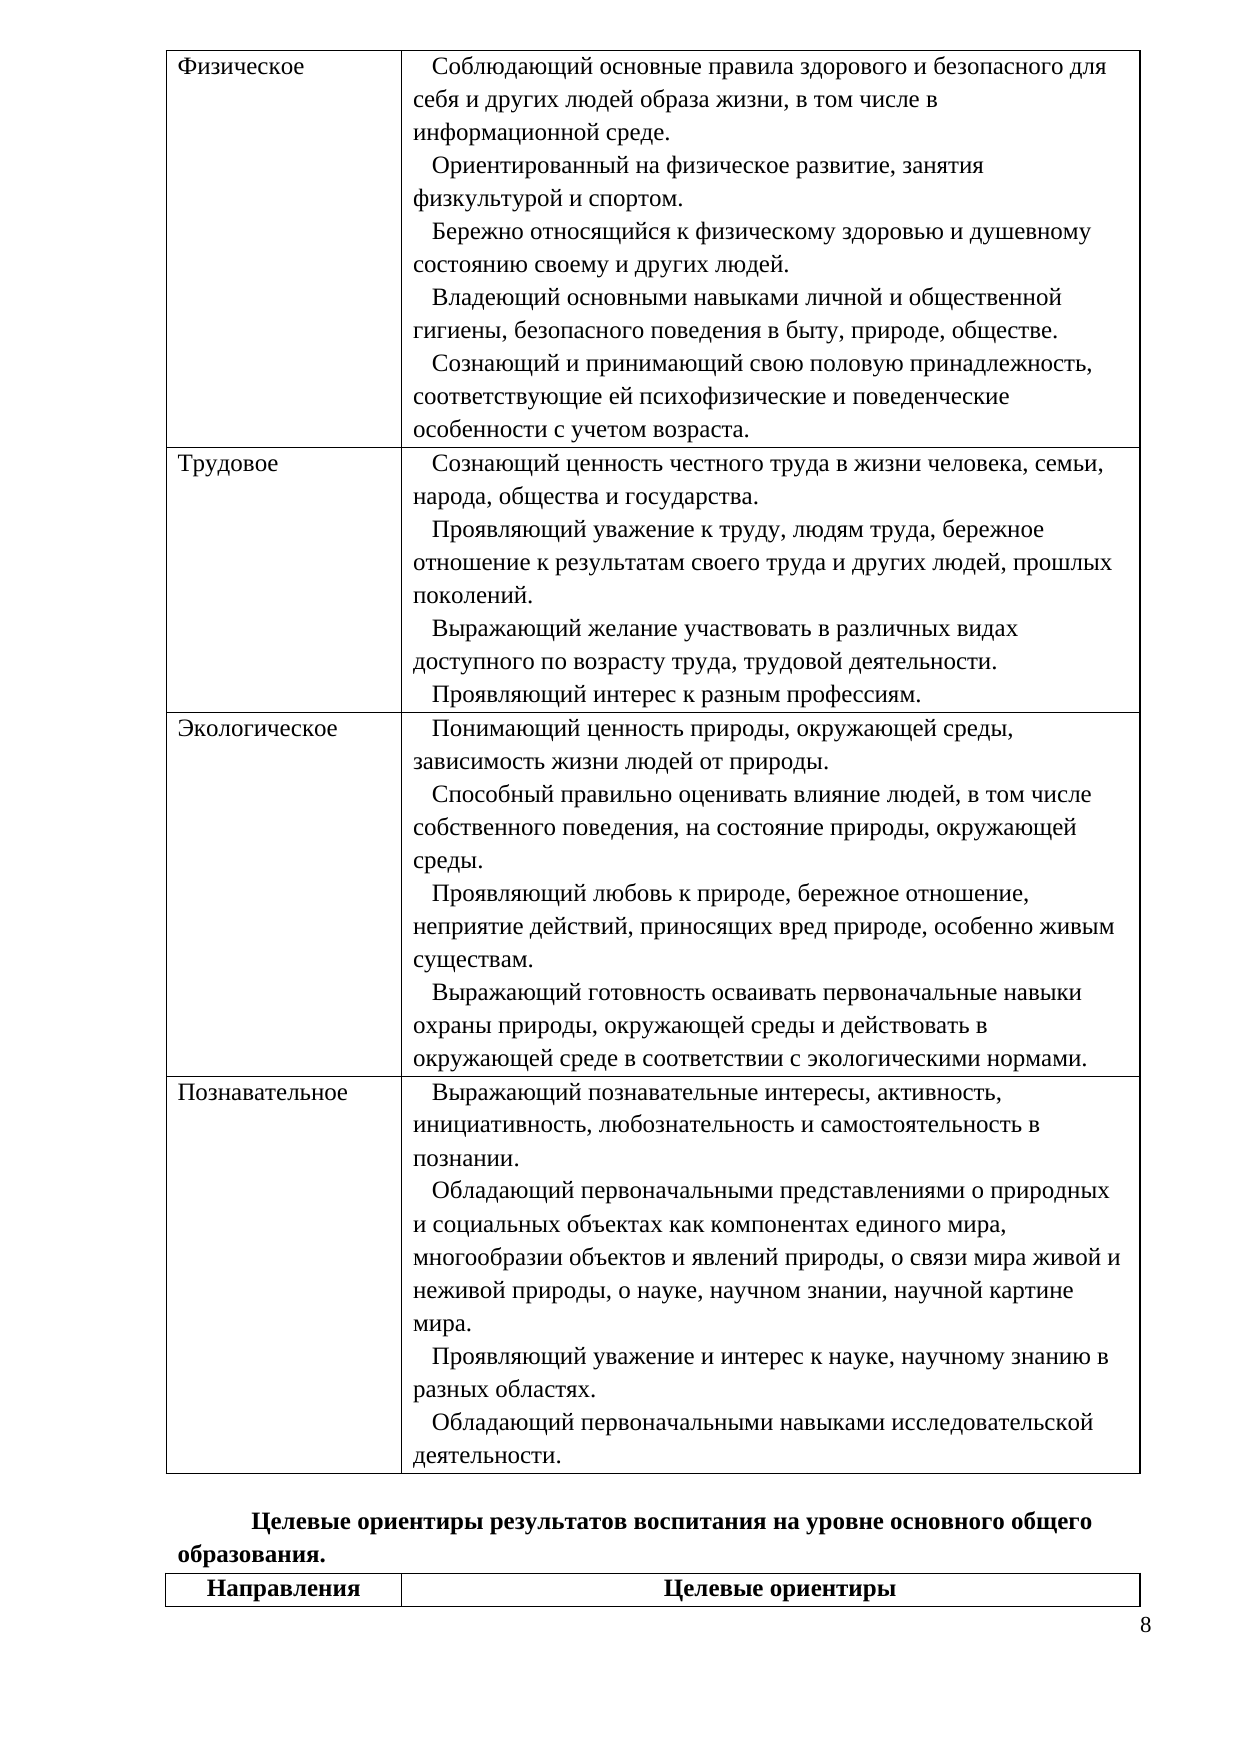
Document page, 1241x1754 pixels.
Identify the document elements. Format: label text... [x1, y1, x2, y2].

table_cell Выражающий познавательные интересы, активность, инициативность, любознательность и самостоятельность в познании. Обладающий первоначальными представлениями о природных и социальных объектах как компонентах единого мира, многообразии объектов и явлений природы, о связи мира живой и неживой природы, о науке, научном знании, научной картине мира. Проявляющий уважение и интерес к науке, научному знанию в разных областях. Обладающий первоначальными навыками исследовательской деятельности. [402, 1077, 1139, 1472]
table_header Целевые ориентиры [402, 1574, 1139, 1606]
table_cell Познавательное [167, 1077, 401, 1472]
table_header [166, 1574, 401, 1606]
table_cell Сознающий ценность честного труда в жизни человека, семьи, народа, общества и государства. Проявляющий уважение к труду, людям труда, бережное отношение к результатам своего труда и других людей, прошлых поколений. Выражающий желание участвовать в различных видах доступного по возрасту труда, трудовой деятельности. Проявляющий интерес к разным профессиям. [402, 448, 1139, 712]
text Целевые ориентиры результатов воспитания на уровне основного общего образования. [177, 1506, 1151, 1568]
table_cell Соблюдающий основные правила здорового и безопасного для себя и других людей образа жизни, в том числе в информационной среде. Ориентированный на физическое развитие, занятия физкультурой и спортом. Бережно относящийся к физическому здоровью и душевному состоянию своему и других людей. Владеющий основными навыками личной и общественной гигиены, безопасного поведения в быту, природе, обществе. Сознающий и принимающий свою половую принадлежность, соответствующие ей психофизические и поведенческие особенности с учетом возраста. [402, 51, 1139, 447]
table_cell Понимающий ценность природы, окружающей среды, зависимость жизни людей от природы. Способный правильно оценивать влияние людей, в том числе собственного поведения, на состояние природы, окружающей среды. Проявляющий любовь к природе, бережное отношение, неприятие действий, приносящих вред природе, особенно живым существам. Выражающий готовность осваивать первоначальные навыки охраны природы, окружающей среды и действовать в окружающей среде в соответствии с экологическими нормами. [402, 713, 1139, 1076]
table_cell Физическое [167, 51, 401, 447]
table_cell Экологическое [167, 713, 401, 1076]
table_cell Трудовое [167, 448, 401, 712]
